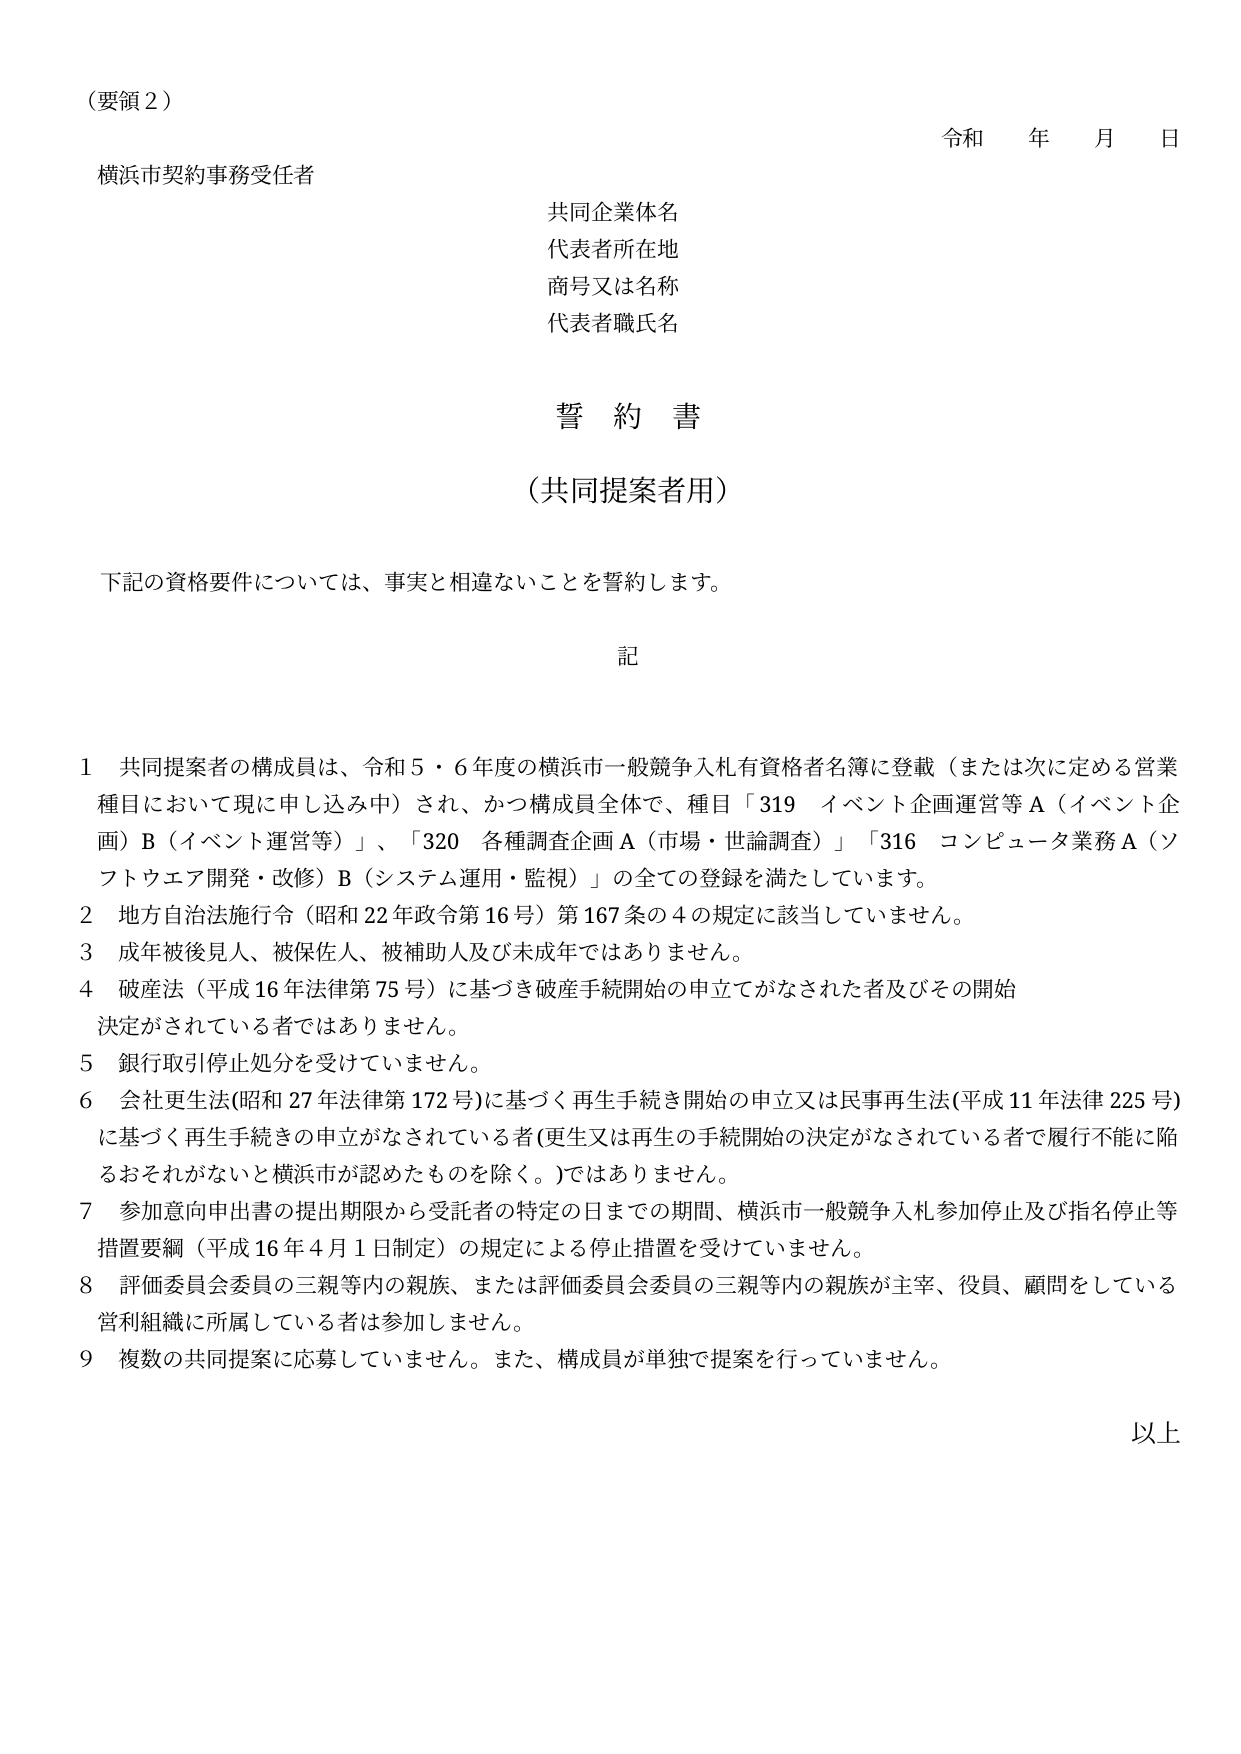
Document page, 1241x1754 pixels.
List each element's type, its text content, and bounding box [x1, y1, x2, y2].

text 決定がされている者ではありません。 [97, 1006, 1181, 1043]
text 共同企業体名 [75, 193, 1181, 230]
text ７ 参加意向申出書の提出期限から受託者の特定の日までの期間、横浜市一般競争入札参加停止及び指名停止等措置要綱（平成16年４月１日制定）の規定による停止措置を受けていません。 [75, 1191, 1181, 1265]
text 代表者職氏名 [75, 304, 1181, 341]
text 代表者所在地 [75, 230, 1181, 267]
text 以上 [75, 1413, 1181, 1450]
text １ 共同提案者の構成員は、令和５・６年度の横浜市一般競争入札有資格者名簿に登載（または次に定める営業種目において現に申し込み中）され、かつ構成員全体で、種目「319 イベント企画運営等A（イベント企画）B（イベント運営等）」、「320 各種調査企画A（市場・世論調査）」「316 コンピュータ業務A（ソフトウエア開発・改修）B（システム運用・監視）」の全ての登録を満たしています。 [75, 747, 1181, 895]
text ３ 成年被後見人、被保佐人、被補助人及び未成年ではありません。 [75, 932, 1181, 969]
text 令和 年 月 日 [75, 119, 1181, 156]
text ８ 評価委員会委員の三親等内の親族、または評価委員会委員の三親等内の親族が主宰、役員、顧問をしている営利組織に所属している者は参加しません。 [75, 1265, 1181, 1339]
text ５ 銀行取引停止処分を受けていません。 [75, 1043, 1181, 1080]
text ６ 会社更生法(昭和27年法律第172号)に基づく再生手続き開始の申立又は民事再生法(平成11年法律225号)に基づく再生手続きの申立がなされている者(更生又は再生の手続開始の決定がなされている者で履行不能に陥るおそれがないとが認めたものを除く。)ではありません。 [75, 1080, 1181, 1191]
text 商号又は名称 [75, 267, 1181, 304]
text ２ 地方自治法施行令（昭和22年政令第16号）第167条の４の規定に該当していません。 [75, 895, 1181, 932]
text ９ 複数の共同提案に応募していません。また、構成員が単独で提案を行っていません。 [75, 1339, 1181, 1376]
text （共同提案者用） [75, 452, 1181, 526]
text 横浜市契約事務受任者 [75, 156, 1181, 193]
subtitle 記 [75, 637, 1181, 673]
text 誓 約 書 [75, 378, 1181, 452]
text 下記の資格要件については、事実と相違ないことを誓約します。 [75, 563, 1181, 599]
text （要領２） [75, 82, 1181, 119]
text ４ 破産法（平成16年法律第75号）に基づき破産手続開始の申立てがなされた者及びその開始 [75, 969, 1181, 1006]
